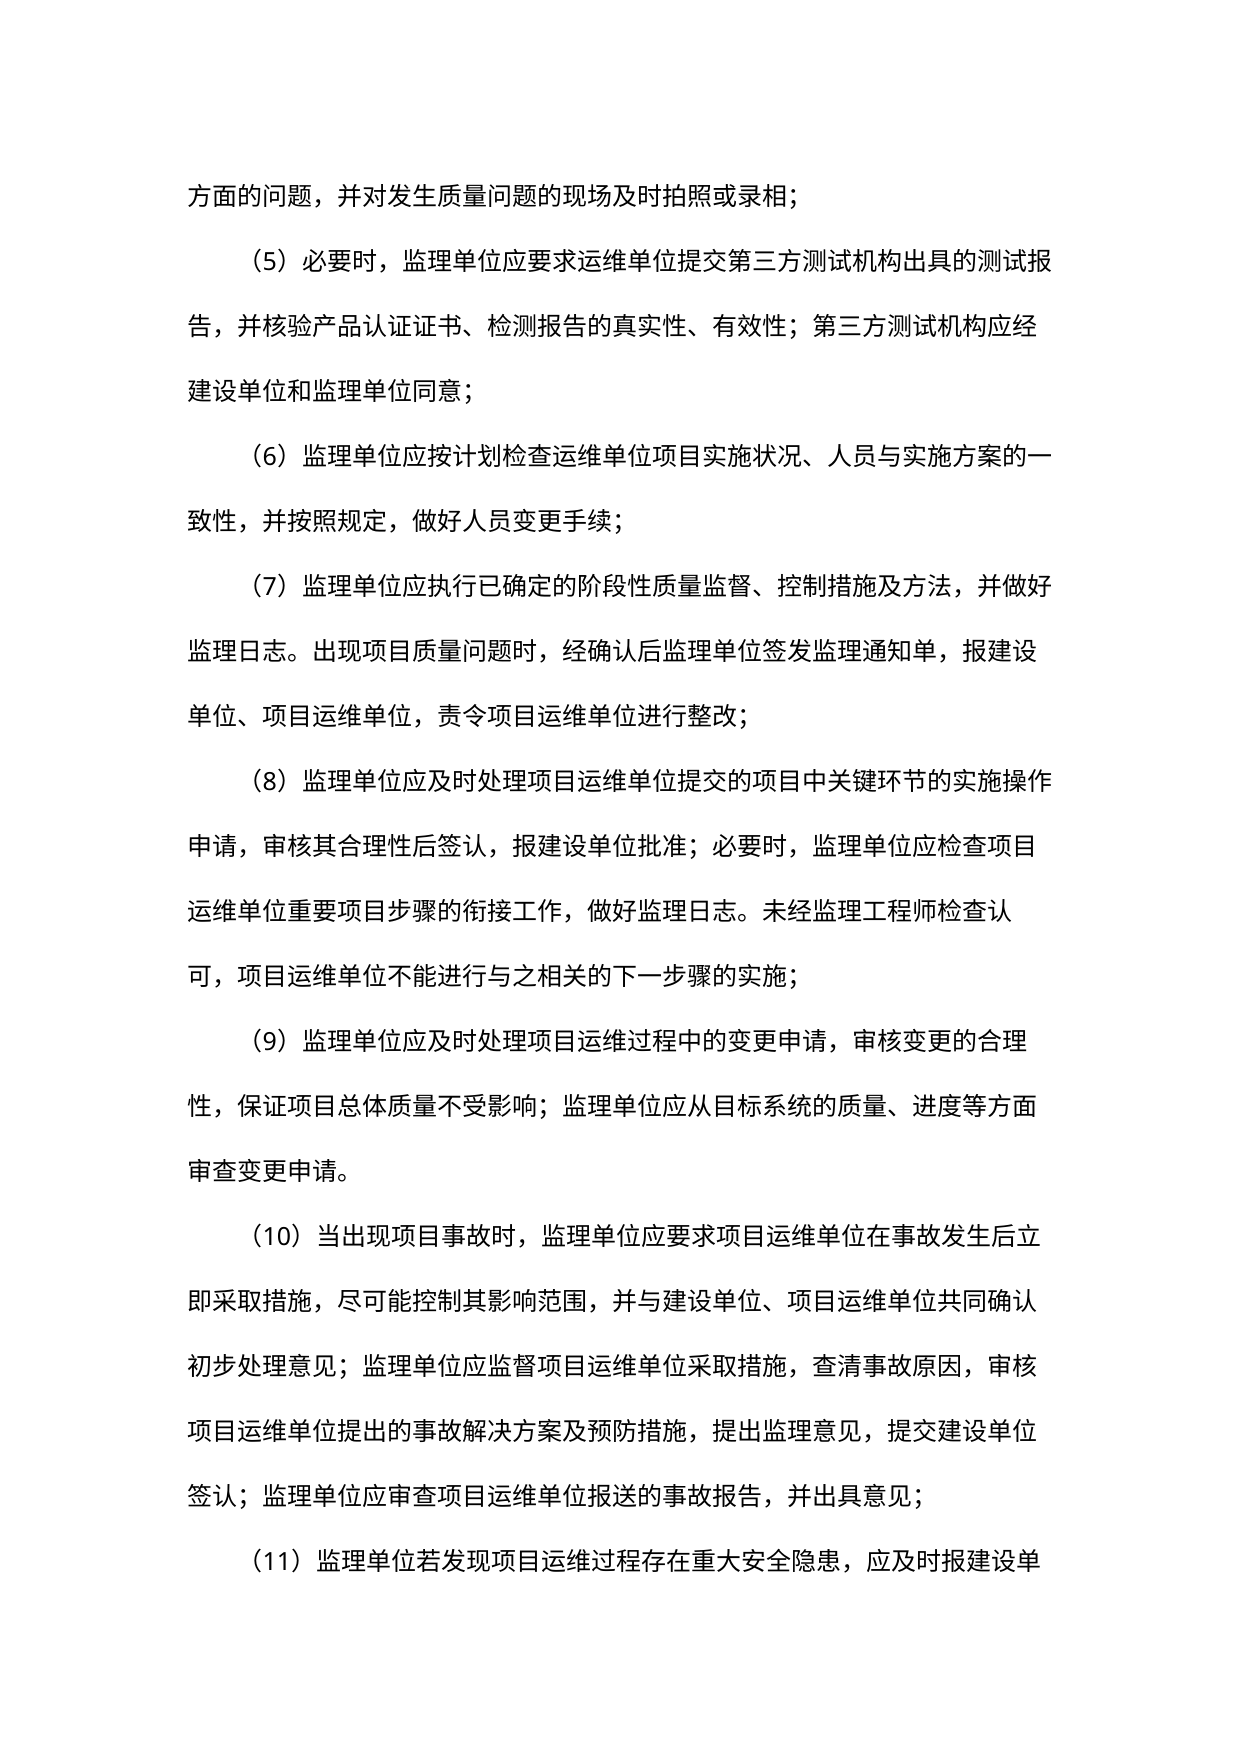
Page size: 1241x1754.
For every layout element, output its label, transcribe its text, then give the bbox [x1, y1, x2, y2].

text （9）监理单位应及时处理项目运维过程中的变更申请，审核变更的合理性，保证项目总体质量不受影响；监理单位应从目标系统的质量、进度等方面审查变更申请。 [187, 1007, 1053, 1202]
text （8）监理单位应及时处理项目运维单位提交的项目中关键环节的实施操作申请，审核其合理性后签认，报建设单位批准；必要时，监理单位应检查项目运维单位重要项目步骤的衔接工作，做好监理日志。未经监理工程师检查认可，项目运维单位不能进行与之相关的下一步骤的实施； [187, 747, 1053, 1007]
text （5）必要时，监理单位应要求运维单位提交第三方测试机构出具的测试报告，并核验产品认证证书、检测报告的真实性、有效性；第三方测试机构应经建设单位和监理单位同意； [187, 227, 1053, 422]
text （10）当出现项目事故时，监理单位应要求项目运维单位在事故发生后立即采取措施，尽可能控制其影响范围，并与建设单位、项目运维单位共同确认初步处理意见；监理单位应监督项目运维单位采取措施，查清事故原因，审核项目运维单位提出的事故解决方案及预防措施，提出监理意见，提交建设单位签认；监理单位应审查项目运维单位报送的事故报告，并出具意见； [187, 1202, 1053, 1527]
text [187, 1527, 1053, 1592]
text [187, 162, 1053, 227]
text （6）监理单位应按计划检查运维单位项目实施状况、人员与实施方案的一致性，并按照规定，做好人员变更手续； [187, 422, 1053, 552]
text （7）监理单位应执行已确定的阶段性质量监督、控制措施及方法，并做好监理日志。出现项目质量问题时，经确认后监理单位签发监理通知单，报建设单位、项目运维单位，责令项目运维单位进行整改； [187, 552, 1053, 747]
